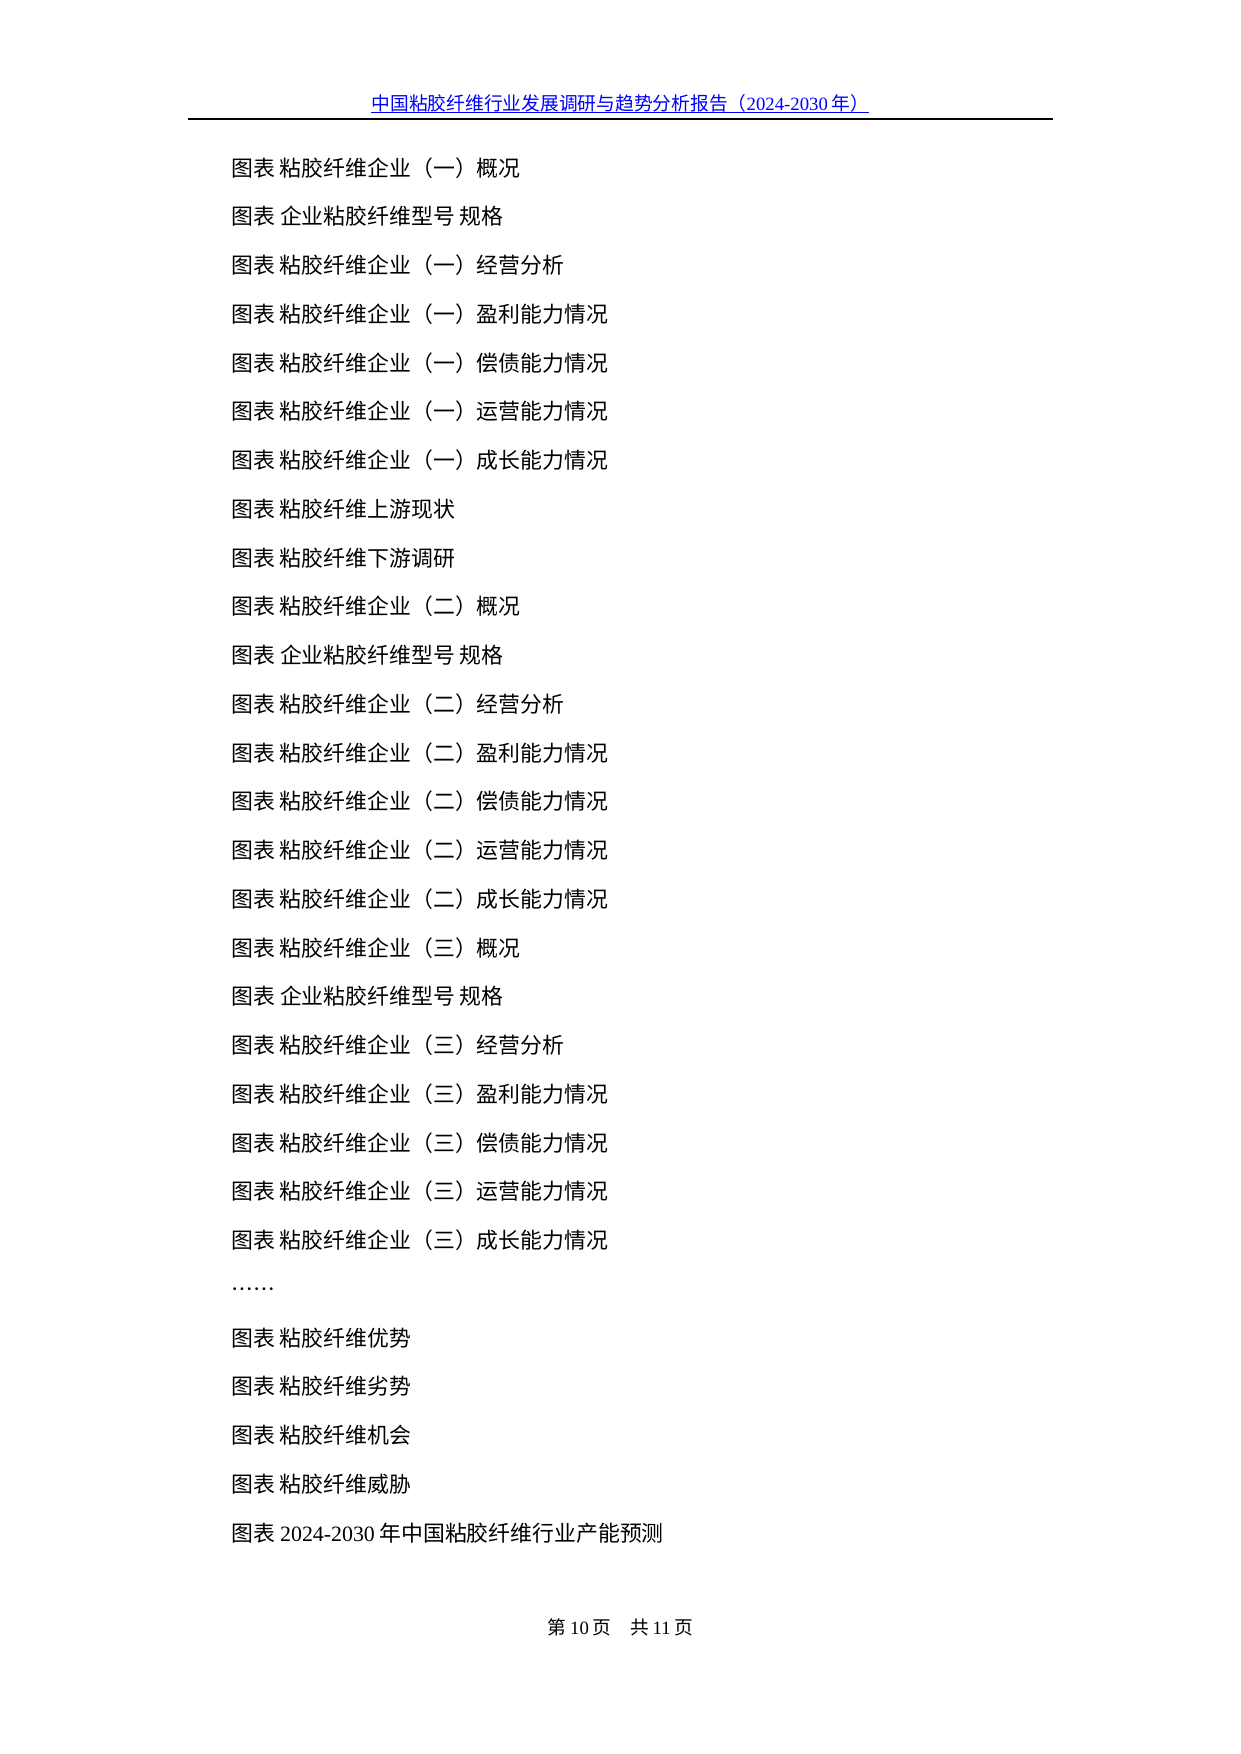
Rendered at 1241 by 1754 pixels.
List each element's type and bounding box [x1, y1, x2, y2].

text [187, 150, 1053, 1548]
